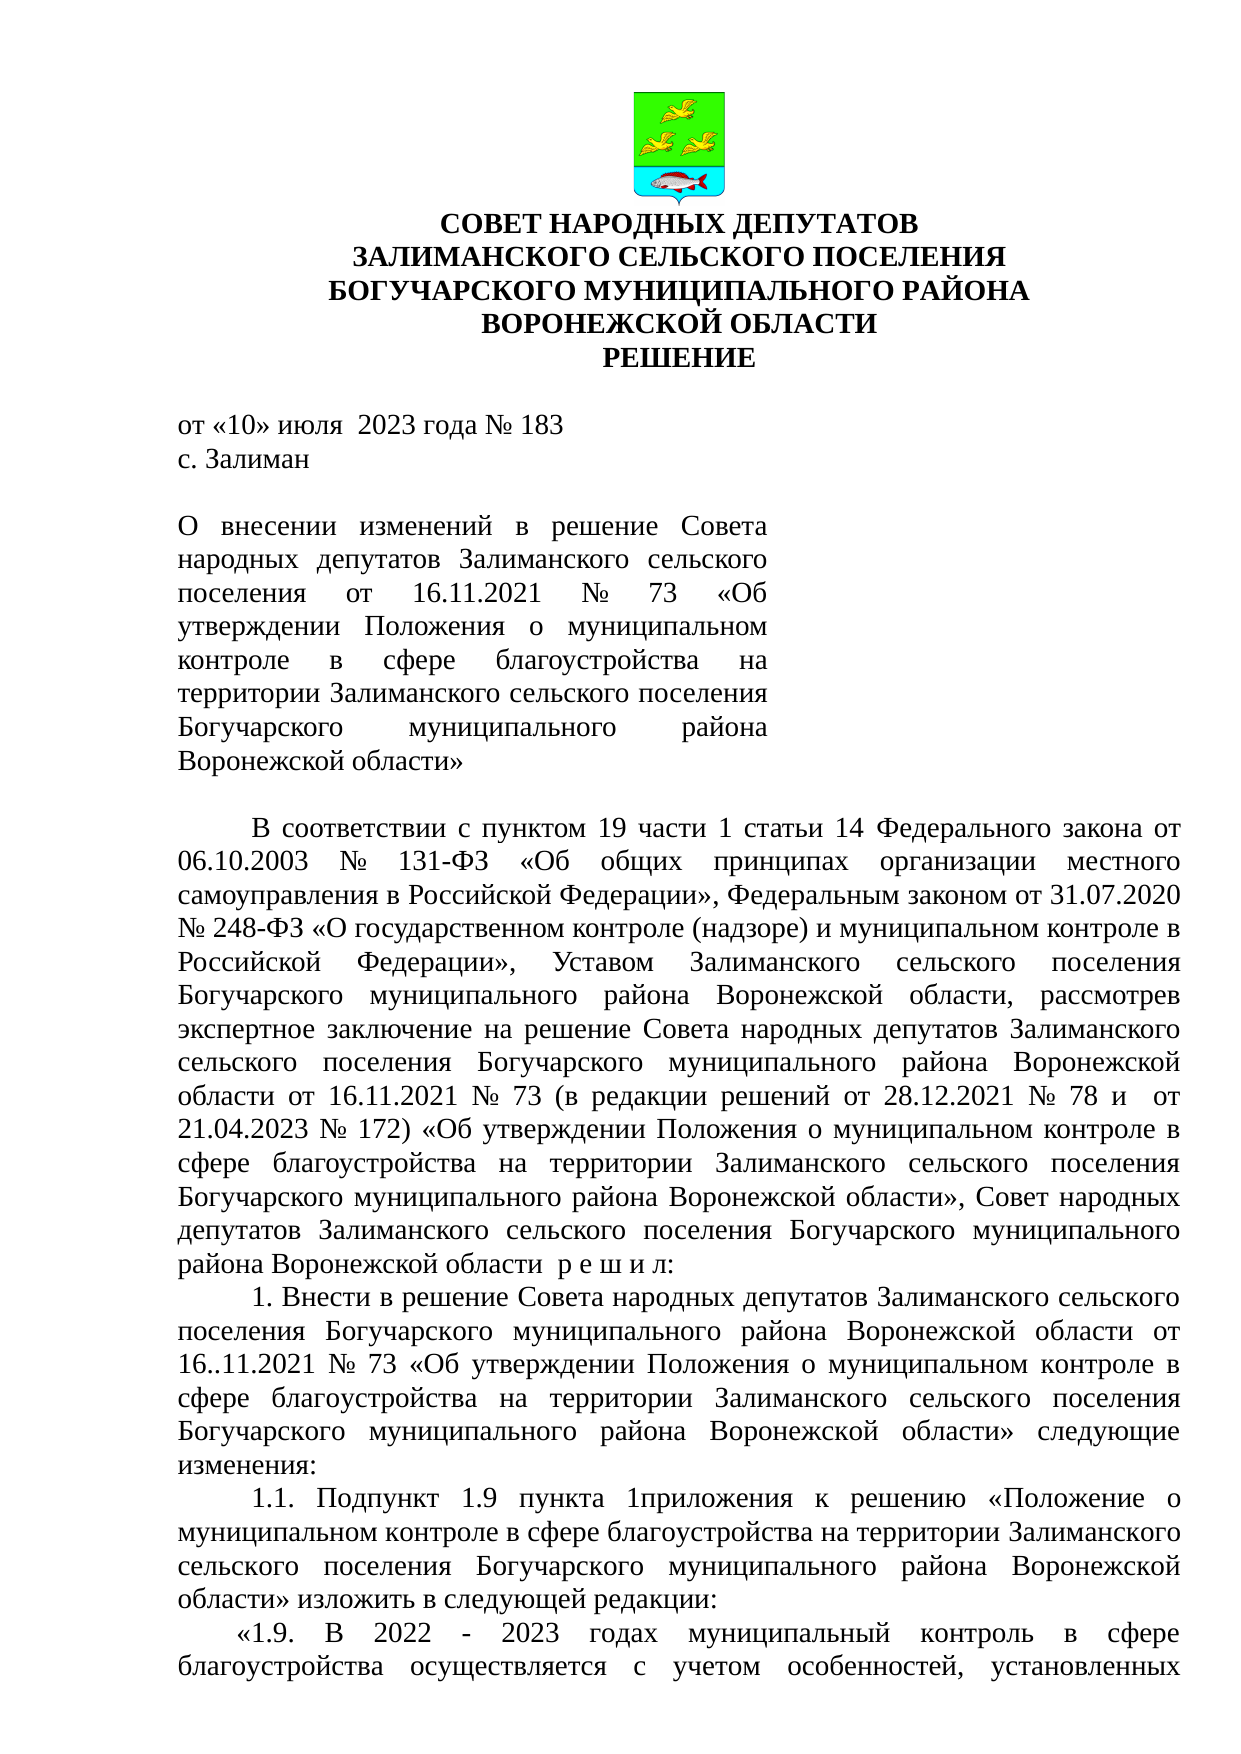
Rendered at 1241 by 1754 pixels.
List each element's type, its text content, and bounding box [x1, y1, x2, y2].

picture [633, 92, 725, 166]
text 1.1. Подпункт 1.9 пункта 1приложения к решению «Положение о муниципальном контроле в сфере благоустройства на территории Залиманского сельского поселения Богучарского муниципального района Воронежской области» изложить в следующей редакции: [177, 1481, 1181, 1615]
text ВОРОНЕЖСКОЙ ОБЛАСТИ [177, 307, 1181, 340]
text РЕШЕНИЕ [177, 340, 1181, 374]
text 1. Внести в решение Совета народных депутатов Залиманского сельского поселения Богучарского муниципального района Воронежской области от 16..11.2021 № 73 «Об утверждении Положения о муниципальном контроле в сфере благоустройства на территории Залиманского сельского поселения Богучарского муниципального района Воронежской области» следующие изменения: [177, 1279, 1181, 1481]
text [177, 1615, 1181, 1682]
text от «10» июля 2023 года № 183 [177, 407, 1181, 441]
text с. Залиман [177, 441, 1181, 474]
picture [633, 169, 725, 206]
subtitle В соответствии с пунктом 19 части 1 статьи 14 Федерального закона от 06.10.2003 № 131-ФЗ «Об общих принципах организации местного самоуправления в Российской Федерации», Федеральным законом от 31.07.2020 № 248-ФЗ «О государственном контроле (надзоре) и муниципальном контроле в Российской Федерации», Уставом Залиманского сельского поселения Богучарского муниципального района Воронежской области, рассмотрев экспертное заключение на решение Совета народных депутатов Залиманского сельского поселения Богучарского муниципального района Воронежской области от 16.11.2021 № 73 (в редакции решений от 28.12.2021 № 78 и от 21.04.2023 № 172) «Об утверждении Положения о муниципальном контроле в сфере благоустройства на территории Залиманского сельского поселения Богучарского муниципального района Воронежской области», Совет народных депутатов Залиманского сельского поселения Богучарского муниципального района Воронежской области р е ш и л: [177, 877, 1181, 1279]
text БОГУЧАРСКОГО МУНИЦИПАЛЬНОГО РАЙОНА [177, 273, 1181, 307]
text СОВЕТ НАРОДНЫХ ДЕПУТАТОВ [177, 206, 1181, 239]
text ЗАЛИМАНСКОГО СЕЛЬСКОГО ПОСЕЛЕНИЯ [177, 239, 1181, 273]
title О внесении изменений в решение Совета народных депутатов Залиманского сельского поселения от 16.11.2021 № 73 «Об утверждении Положения о муниципальном контроле в сфере благоустройства на территории Залиманского сельского поселения Богучарского муниципального района Воронежской области» [177, 508, 768, 776]
